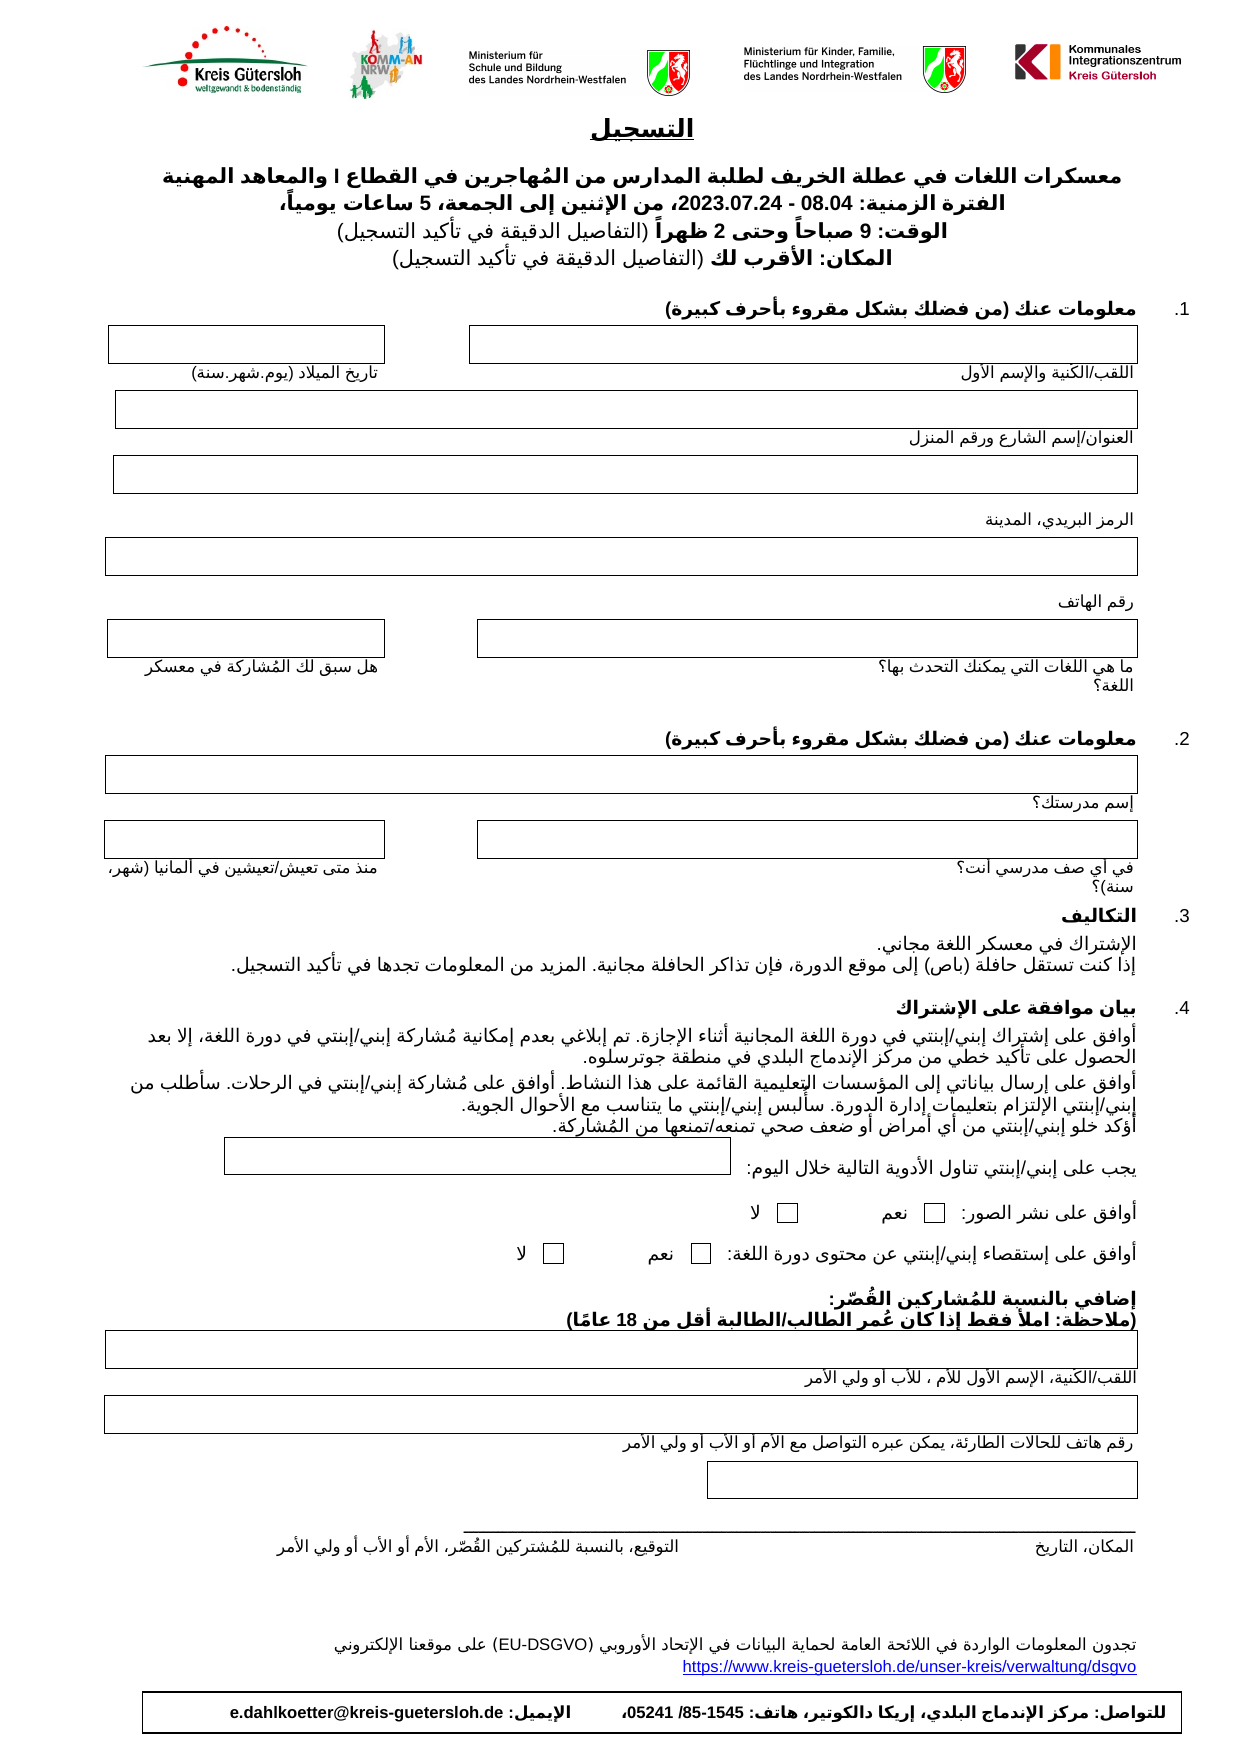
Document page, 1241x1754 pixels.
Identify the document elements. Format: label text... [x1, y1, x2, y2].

text أوافق على إرسال بياناتي إلى المؤسسات التعليمية القائمة على هذا النشاط. أوافق على مُشاركة إبني/إبنتي في الرحلات. سأطلب من إبني/إبنتي الإلتزام بتعليمات إدارة الدورة. سأُلبس إبني/إبنتي ما يتناسب مع الأحوال الجوية. [103, 1072, 1137, 1115]
text في أي صف مدرسي أنت؟ منذ متى تعيش/تعيشين في ألمانيا (شهر، سنة)؟ [103, 858, 1134, 896]
text يجب على إبني/إبنتي تناول الأدوية التالية خلال اليوم: [103, 1137, 1137, 1178]
text الإشتراك في معسكر اللغة مجاني. [103, 932, 1137, 954]
text الفترة الزمنية: 08.04 - 2023.07.24، من الإثنين إلى الجمعة، 5 ساعات يومياً، الوقت: 9 صباحاً وحتى 2 ظهراً (التفاصيل الدقيقة في تأكيد التسجيل) [103, 191, 1181, 242]
text العنوان/إسم الشارع ورقم المنزل [103, 428, 1134, 447]
text إسم مدرستك؟ [103, 793, 1134, 812]
picture [142, 26, 308, 93]
list معلومات عنك (من فضلك بشكل مقروء بأحرف كبيرة) [103, 727, 1174, 749]
text أوافق على إشتراك إبني/إبنتي في دورة اللغة المجانية أثناء الإجازة. تم إبلاغي بعدم إمكانية مُشاركة إبني/إبنتي في دورة اللغة، إلا بعد الحصول على تأكيد خطي من مركز الإندماج البلدي في منطقة جوترسلوه. [103, 1025, 1137, 1068]
picture [1015, 42, 1182, 82]
text إضافي بالنسبة للمُشاركين القُصّر: [103, 1287, 1137, 1309]
picture [744, 46, 966, 93]
text ــــــــــــــــــــــــــــــــــــــــــــــــــــــــــــــــــــــــــــــــــــــــــــــــــــــــــــــــــــــــــــــــــــــــــ [103, 1461, 1137, 1537]
text إذا كنت تستقل حافلة (باص) إلى موقع الدورة، فإن تذاكر الحافلة مجانية. المزيد من المعلومات تجدها في تأكيد التسجيل. [103, 954, 1137, 975]
text أؤكد خلو إبني/إبنتي من أي أمراض أو ضعف صحي تمنعه/تمنعها من المُشاركة. [103, 1115, 1137, 1137]
list التكاليف [103, 904, 1174, 926]
text اللقب/الكُنية والإسم الأول تاريخ الميلاد (يوم.شهر.سنة) [103, 363, 1134, 382]
text أوافق على إستقصاء إبني/إبنتي عن محتوى دورة اللغة: نعم لا [103, 1242, 1137, 1264]
text اللقب/الكُنية، الإسم الأول للأم ، للأب أو ولي الأمر [103, 1368, 1137, 1387]
text (ملاحظة: املأ فقط إذا كان عُمر الطالب/الطالبة أقل من 18 عامًا) [103, 1309, 1137, 1330]
text معسكرات اللغات في عطلة الخريف لطلبة المدارس من المُهاجرين في القطاع I والمعاهد المهنية [103, 163, 1181, 187]
picture [348, 28, 423, 101]
text رقم الهاتف [103, 592, 1134, 611]
text الرمز البريدي، المدينة [103, 510, 1134, 529]
text التسجيل [103, 114, 1181, 143]
picture [469, 50, 690, 96]
text رقم هاتف للحالات الطارئة، يمكن عبره التواصل مع الأم أو الأب أو ولي الأمر [103, 1433, 1134, 1452]
text ما هي اللغات التي يمكنك التحدث بها؟ هل سبق لك المُشاركة في معسكر اللغة؟ [103, 657, 1134, 695]
list معلومات عنك (من فضلك بشكل مقروء بأحرف كبيرة) [103, 297, 1174, 319]
text المكان، التاريخ التوقيع، بالنسبة للمُشتركين القُصّر، الأم أو الأب أو ولي الأمر [103, 1537, 1134, 1556]
text أوافق على نشر الصور: نعم لا [103, 1202, 1137, 1223]
text المكان: الأقرب لك (التفاصيل الدقيقة في تأكيد التسجيل) [103, 246, 1181, 270]
list بيان موافقة على الإشتراك [103, 997, 1174, 1018]
